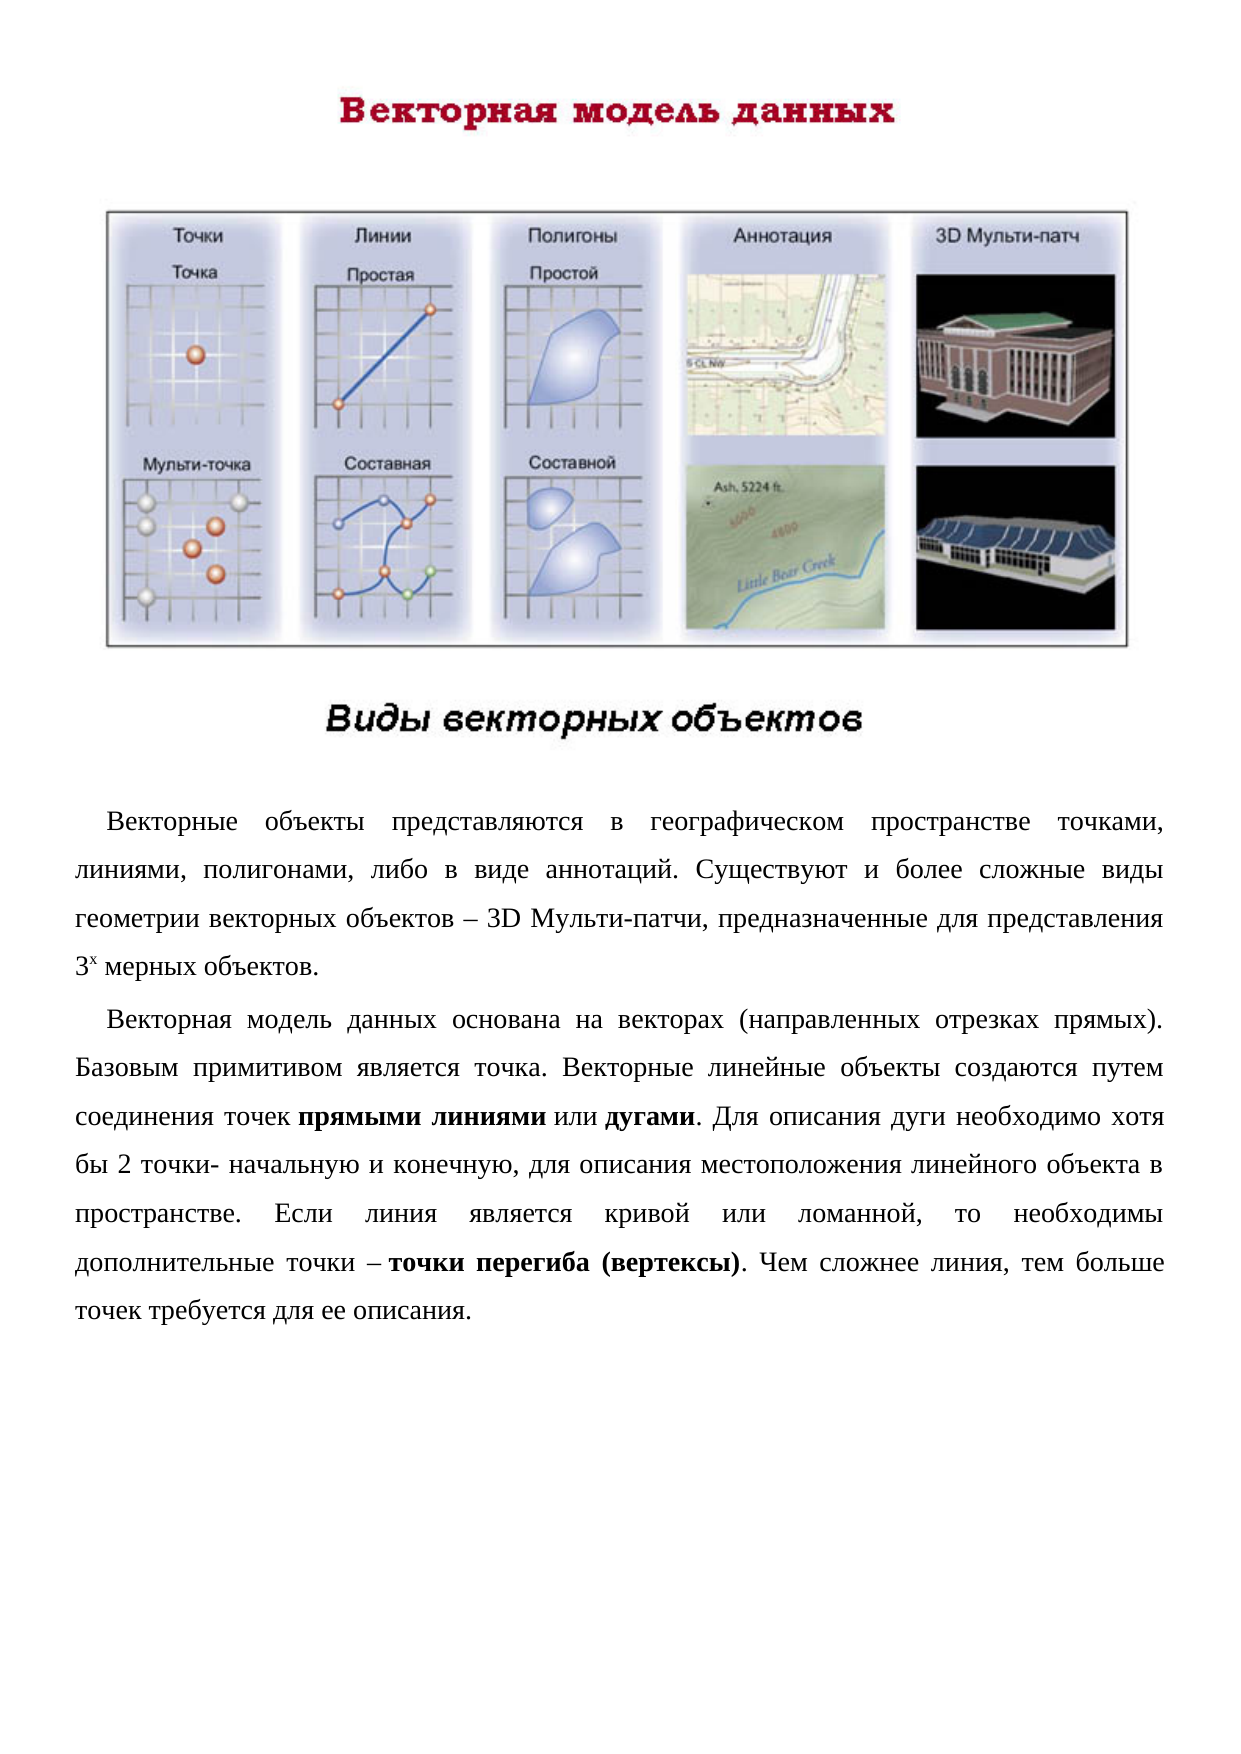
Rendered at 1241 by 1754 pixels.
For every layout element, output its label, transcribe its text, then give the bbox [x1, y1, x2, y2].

picture [75, 75, 1173, 769]
text Векторные объекты представляются в географическом пространстве точками, линиями, полигонами, либо в виде аннотаций. Существуют и более сложные виды геометрии векторных объектов – 3D Мульти-патчи, предназначенные для представления 3х мерных объектов. [75, 803, 1165, 982]
text Векторная модель данных основана на векторах (направленных отрезках прямых). Базовым примитивом является точка. Векторные линейные объекты создаются путем соединения точек прямыми линиями или дугами. Для описания дуги необходимо хотя бы 2 точки- начальную и конечную, для описания местоположения линейного объекта в пространстве. Если линия является кривой или ломанной, то необходимы дополнительные точки – точки перегиба (вертексы). Чем сложнее линия, тем больше точек требуется для ее описания. [75, 1002, 1165, 1326]
